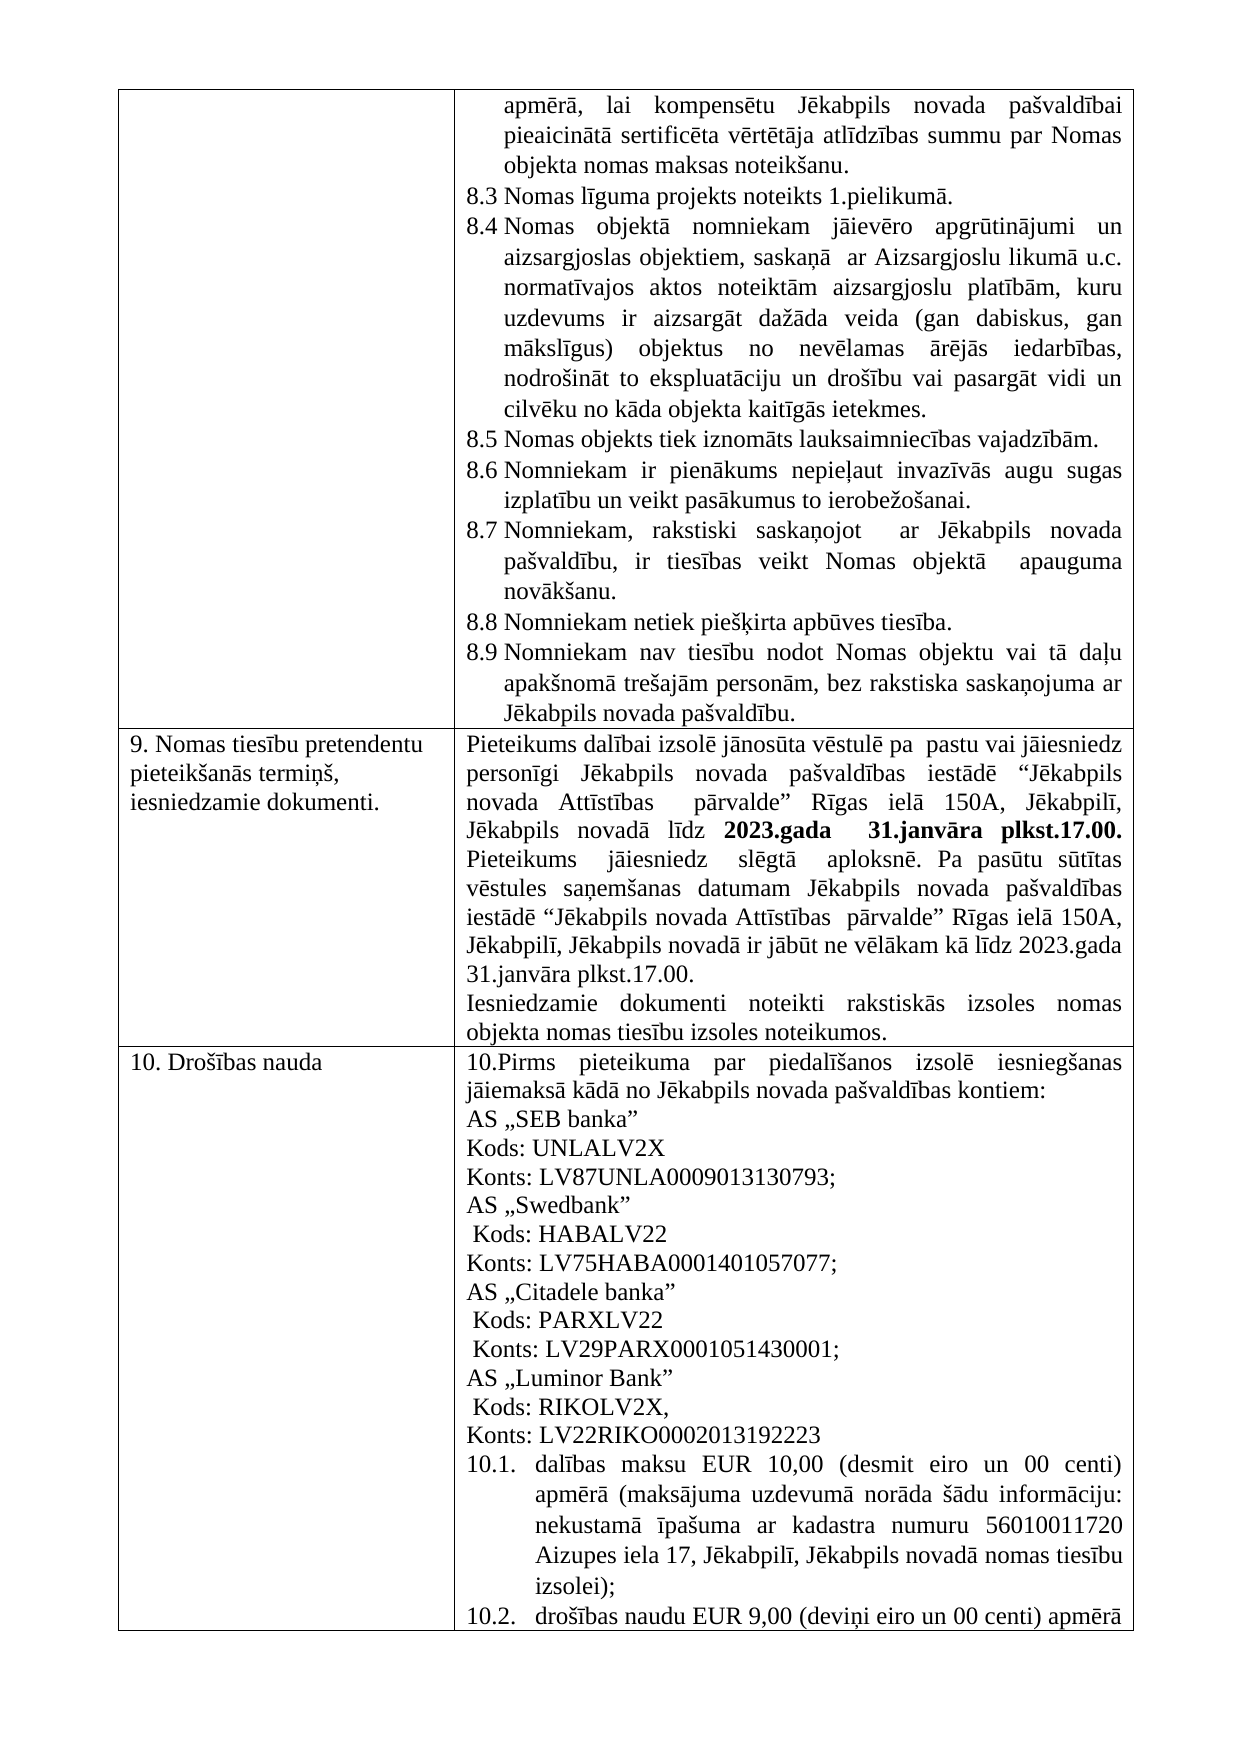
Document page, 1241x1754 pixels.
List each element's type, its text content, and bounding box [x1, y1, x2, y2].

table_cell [455, 90, 1133, 728]
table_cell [119, 90, 454, 728]
table_cell 10. Drošības nauda [119, 1047, 454, 1630]
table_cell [455, 1047, 1133, 1630]
table_cell Pieteikums dalībai izsolē jānosūta vēstulē pa pastu vai jāiesniedz personīgi Jēkabpils novada pašvaldības iestādē “Jēkabpils novada Attīstības pārvalde” Rīgas ielā 150A, Jēkabpilī, Jēkabpils novadā līdz 2023.gada 31.janvāra plkst.17.00. Pieteikums jāiesniedz slēgtā aploksnē. Pa pasūtu sūtītas vēstules saņemšanas datumam Jēkabpils novada pašvaldības iestādē “Jēkabpils novada Attīstības pārvalde” Rīgas ielā 150A, Jēkabpilī, Jēkabpils novadā ir jābūt ne vēlākam kā līdz 2023.gada 31.janvāra plkst.17.00. Iesniedzamie dokumenti noteikti rakstiskās izsoles nomas objekta nomas tiesību izsoles noteikumos. [455, 729, 1133, 1046]
table_cell 9. Nomas tiesību pretendentu pieteikšanās termiņš, iesniedzamie dokumenti. [119, 729, 454, 1046]
